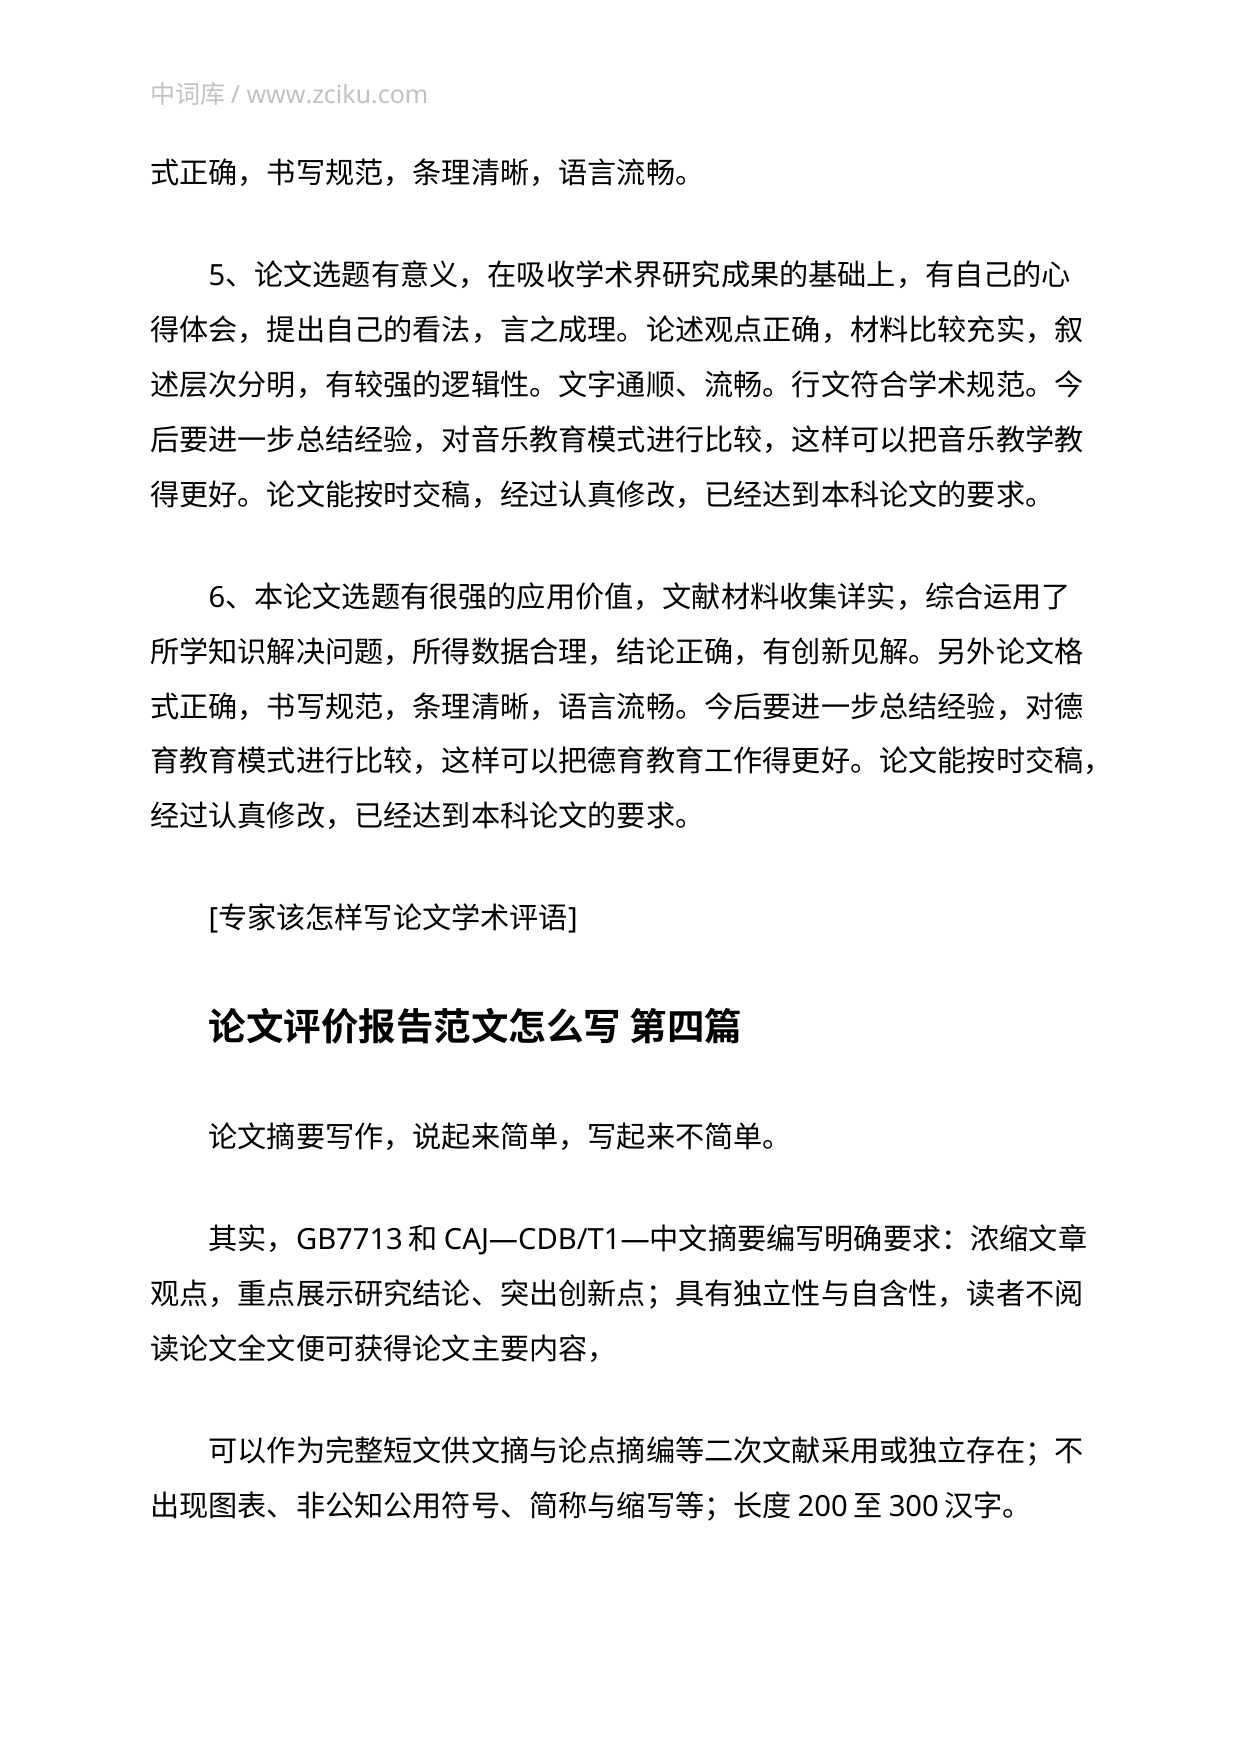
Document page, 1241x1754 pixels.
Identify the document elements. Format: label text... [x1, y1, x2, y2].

text [专家该怎样写论文学术评语] [150, 895, 1090, 937]
text 可以作为完整短文供文摘与论点摘编等二次文献采用或独立存在；不出现图表、非公知公用符号、简称与缩写等；长度200至300汉字。 [150, 1427, 1090, 1525]
text 论文摘要写作，说起来简单，写起来不简单。 [150, 1114, 1090, 1156]
text 5、论文选题有意义，在吸收学术界研究成果的基础上，有自己的心得体会，提出自己的看法，言之成理。论述观点正确，材料比较充实，叙述层次分明，有较强的逻辑性。文字通顺、流畅。行文符合学术规范。今后要进一步总结经验，对音乐教育模式进行比较，这样可以把音乐教学教得更好。论文能按时交稿，经过认真修改，已经达到本科论文的要求。 [150, 252, 1090, 514]
text 6、本论文选题有很强的应用价值，文献材料收集详实，综合运用了所学知识解决问题，所得数据合理，结论正确，有创新见解。另外论文格式正确，书写规范，条理清晰，语言流畅。今后要进一步总结经验，对德育教育模式进行比较，这样可以把德育教育工作得更好。论文能按时交稿，经过认真修改，已经达到本科论文的要求。 [150, 573, 1090, 835]
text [150, 150, 1090, 192]
text 论文评价报告范文怎么写 第四篇 [150, 997, 1090, 1051]
text 其实，GB7713和CAJ—CDB/T1—中文摘要编写明确要求：浓缩文章观点，重点展示研究结论、突出创新点；具有独立性与自含性，读者不阅读论文全文便可获得论文主要内容， [150, 1216, 1090, 1368]
